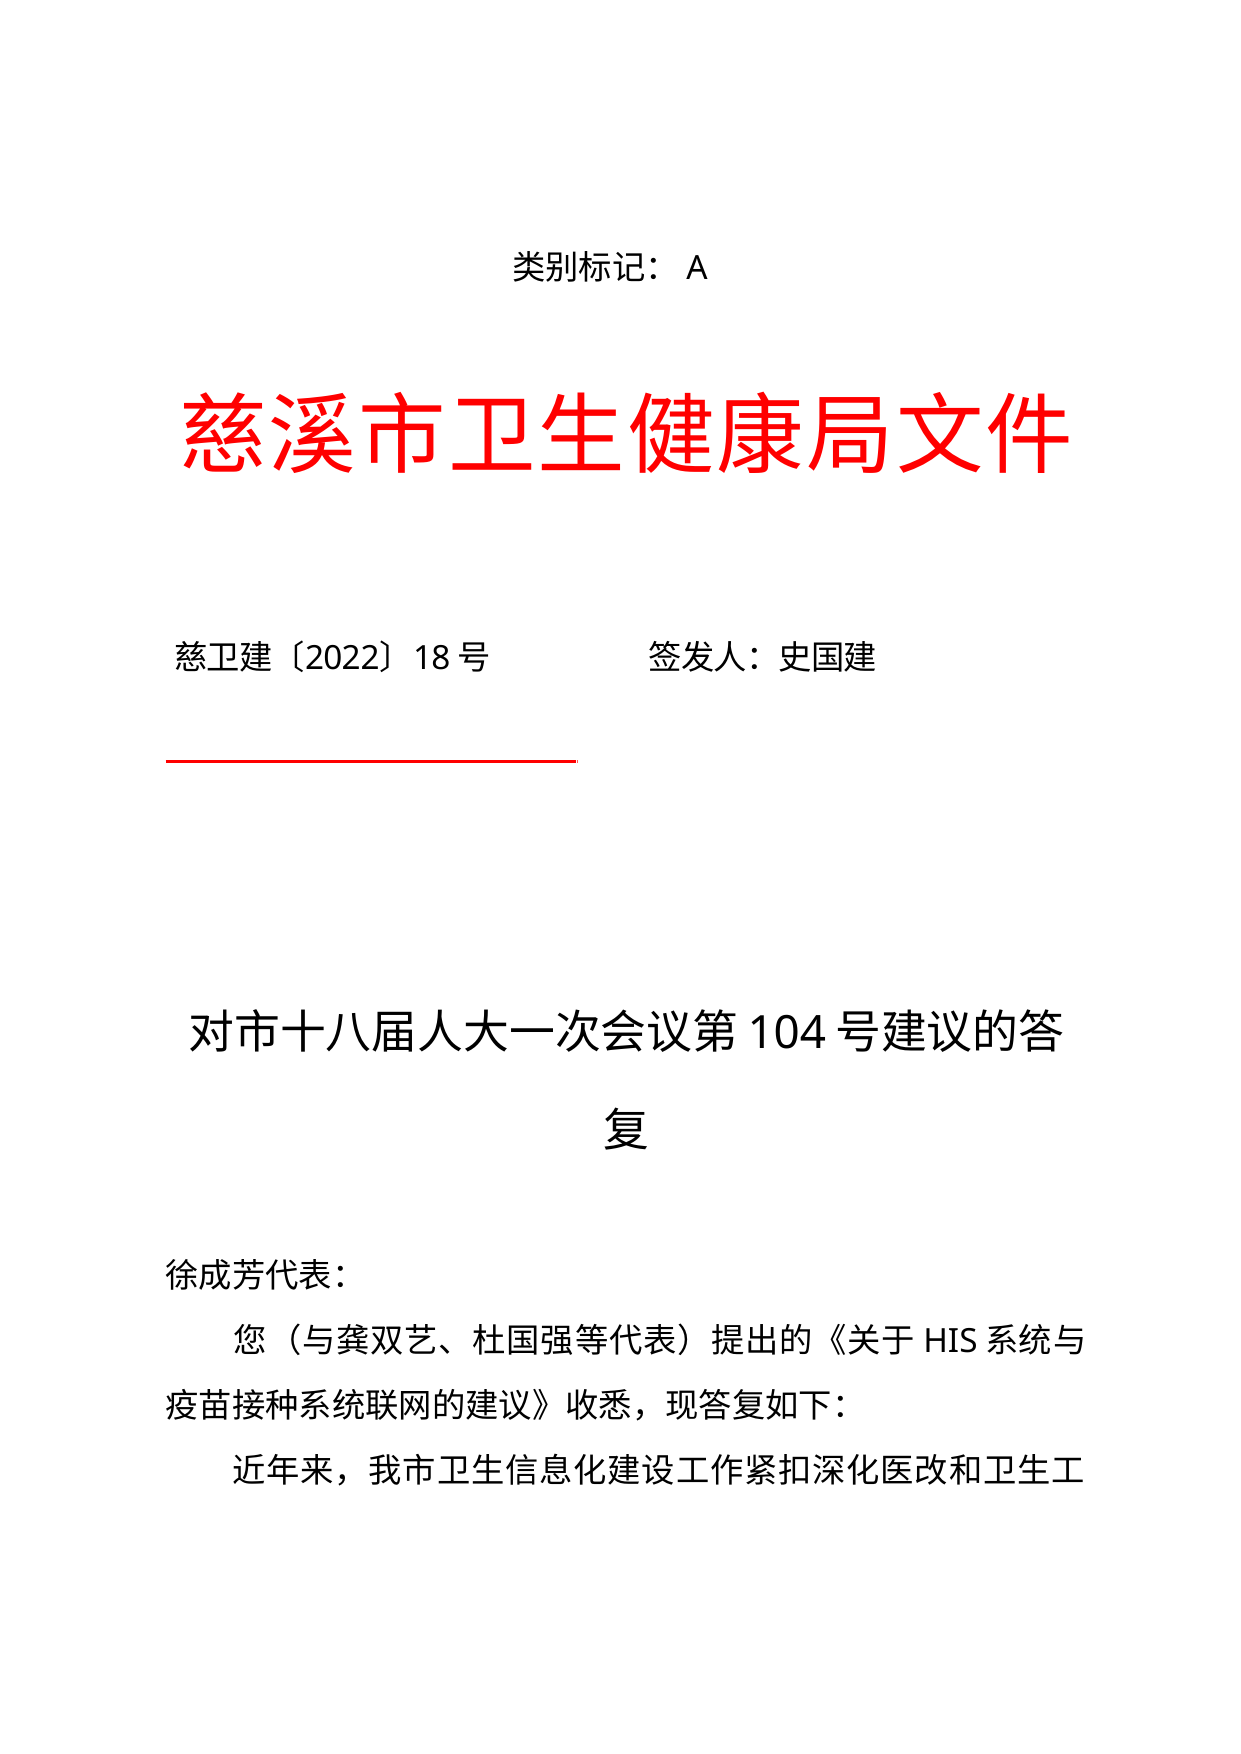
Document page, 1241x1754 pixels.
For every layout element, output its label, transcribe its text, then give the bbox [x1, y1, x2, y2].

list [165, 1435, 1087, 1500]
text 对市十八届人大一次会议第104号建议的答复 [165, 980, 1087, 1175]
list 徐成芳代表： 您（与龚双艺、杜国强等代表）提出的《关于HIS系统与疫苗接种系统联网的建议》收悉，现答复如下： [165, 1240, 1087, 1435]
text 慈卫建〔2022〕18号 签发人：史国建 [165, 623, 1087, 688]
text 类别标记： A [165, 233, 1087, 298]
text 慈溪市卫生健康局文件 [165, 363, 1087, 493]
